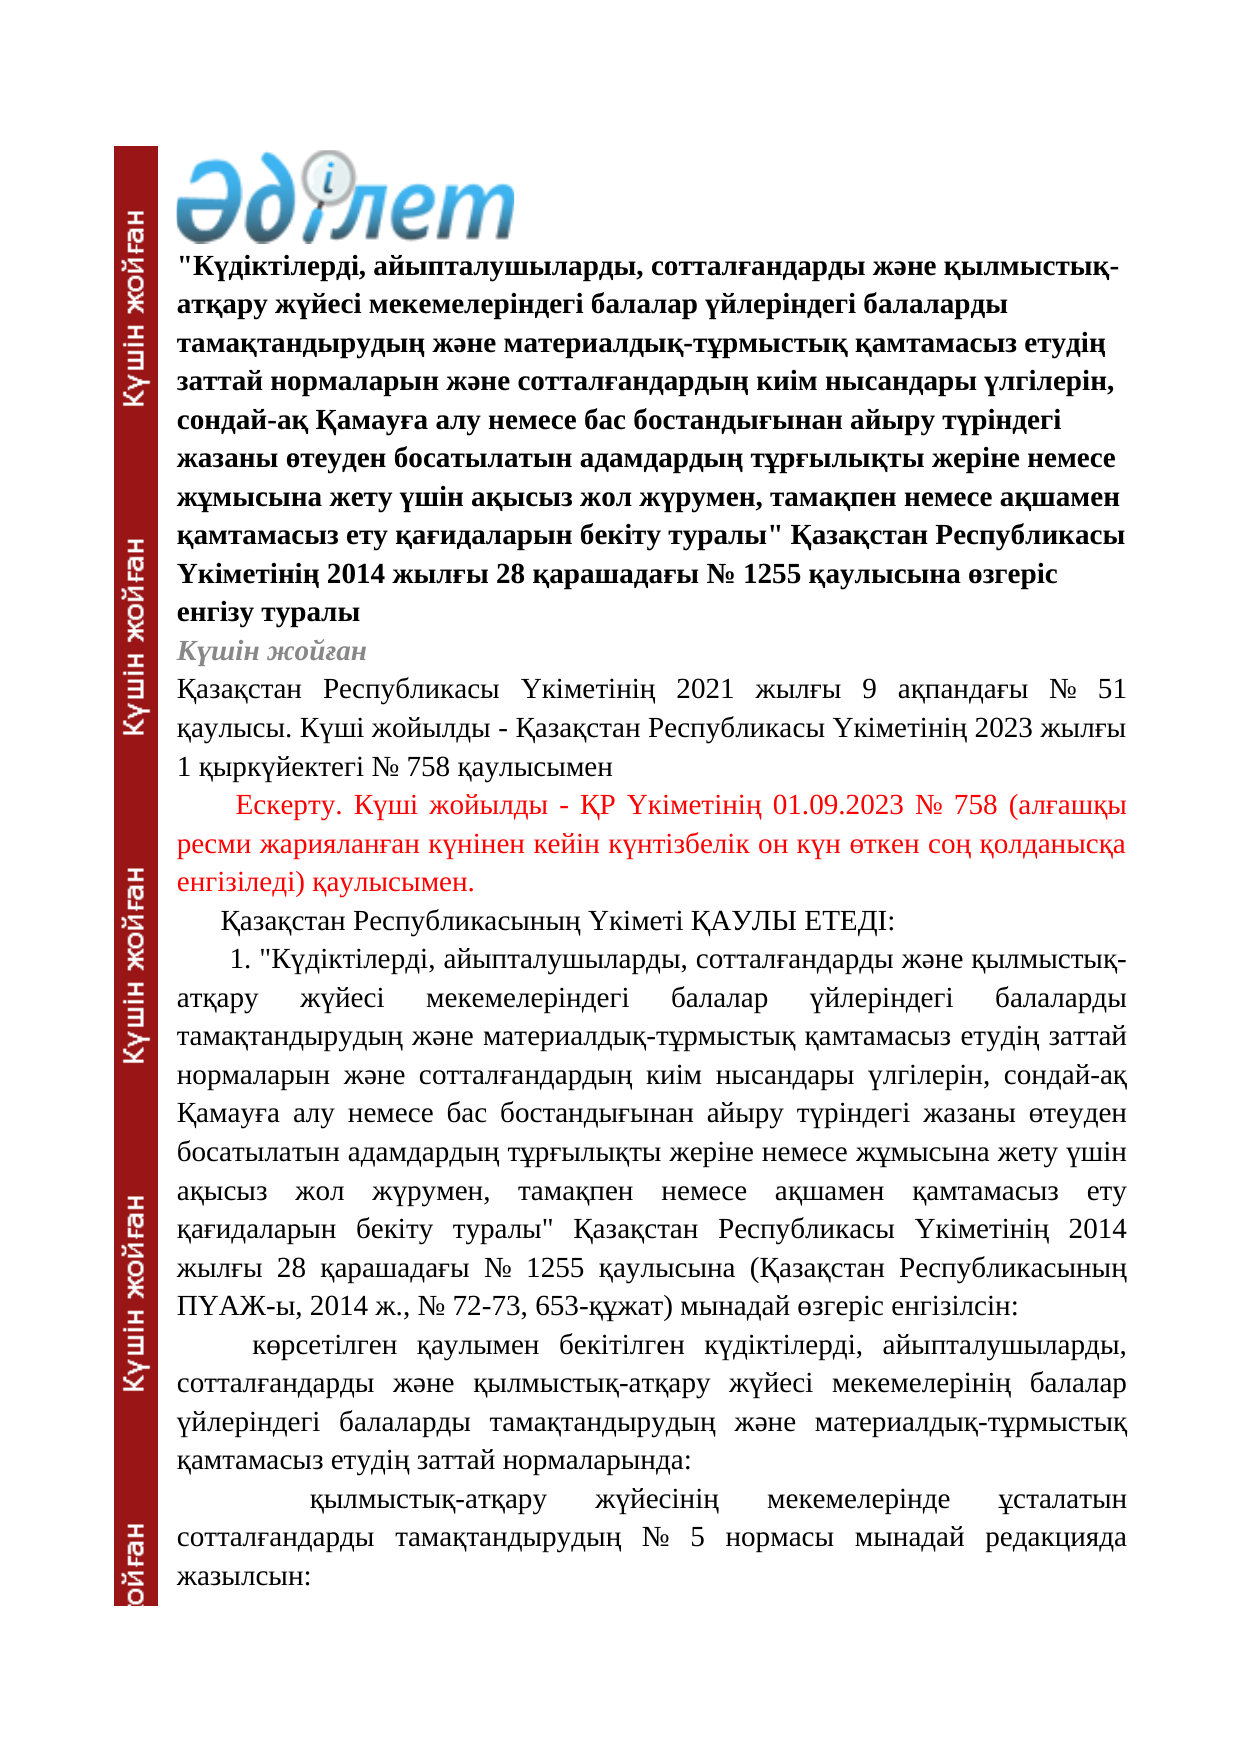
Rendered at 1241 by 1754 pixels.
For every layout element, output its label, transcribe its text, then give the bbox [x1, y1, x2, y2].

text 1. "Күдіктілерді, айыпталушыларды, сотталғандарды және қылмыстық-атқару жүйесі мекемелеріндегі балалар үйлеріндегі балаларды тамақтандырудың және материалдық-тұрмыстық қамтамасыз етудің заттай нормаларын және сотталғандардың киім нысандары үлгілерін, сондай-ақ Қамауға алу немесе бас бостандығынан айыру түріндегі жазаны өтеуден босатылатын адамдардың тұрғылықты жеріне немесе жұмысына жету үшін ақысыз жол жүрумен, тамақпен немесе ақшамен қамтамасыз ету қағидаларын бекіту туралы" Қазақстан Республикасы Үкіметінің 2014 жылғы 28 қарашадағы № 1255 қаулысына (Қазақстан Республикасының ПҮАЖ-ы, 2014 ж., № 72-73, 653-құжат) мынадай өзгеріс енгізілсін: [112, 941, 1128, 1322]
picture [176, 150, 515, 244]
text Қазақстан Республикасы Үкіметінің 2021 жылғы 9 ақпандағы № 51 қаулысы. Күші жойылды - Қазақстан Республикасы Үкіметінің 2023 жылғы 1 қыркүйектегі № 758 қаулысымен [112, 672, 1128, 782]
picture [114, 936, 158, 941]
picture [114, 1476, 158, 1481]
picture [114, 782, 158, 787]
text Күшін жойған [112, 633, 1128, 667]
text "Күдіктілерді, айыпталушыларды, сотталғандарды және қылмыстық-атқару жүйесі мекемелеріндегі балалар үйлеріндегі балаларды тамақтандырудың және материалдық-тұрмыстық қамтамасыз етудің заттай нормаларын және сотталғандардың киім нысандары үлгілерін, сондай-ақ Қамауға алу немесе бас бостандығынан айыру түріндегі жазаны өтеуден босатылатын адамдардың тұрғылықты жеріне немесе жұмысына жету үшін ақысыз жол жүрумен, тамақпен немесе ақшамен қамтамасыз ету қағидаларын бекіту туралы" Қазақстан Республикасы Үкіметінің 2014 жылғы 28 қарашадағы № 1255 қаулысына өзгеріс енгізу туралы [112, 248, 1128, 628]
picture [114, 1592, 158, 1606]
picture [114, 628, 158, 633]
picture [114, 146, 158, 248]
text Ескерту. Күші жойылды - ҚР Үкіметінің 01.09.2023 № 758 (алғашқы ресми жарияланған күнінен кейін күнтізбелік он күн өткен соң қолданысқа енгізіледі) қаулысымен. [112, 787, 1128, 898]
picture [114, 898, 158, 903]
picture [114, 1322, 158, 1327]
text көрсетілген қаулымен бекітілген күдіктілерді, айыпталушыларды, сотталғандарды және қылмыстық-атқару жүйесі мекемелерінің балалар үйлеріндегі балаларды тамақтандырудың және материалдық-тұрмыстық қамтамасыз етудің заттай нормаларында: [112, 1327, 1128, 1476]
picture [114, 667, 158, 672]
text қылмыстық-атқару жүйесінің мекемелерінде ұсталатын сотталғандарды тамақтандырудың № 5 нормасы мынадай редакцияда жазылсын: [112, 1481, 1128, 1592]
text Қазақстан Республикасының Үкіметі ҚАУЛЫ ЕТЕДІ: [112, 903, 1128, 936]
